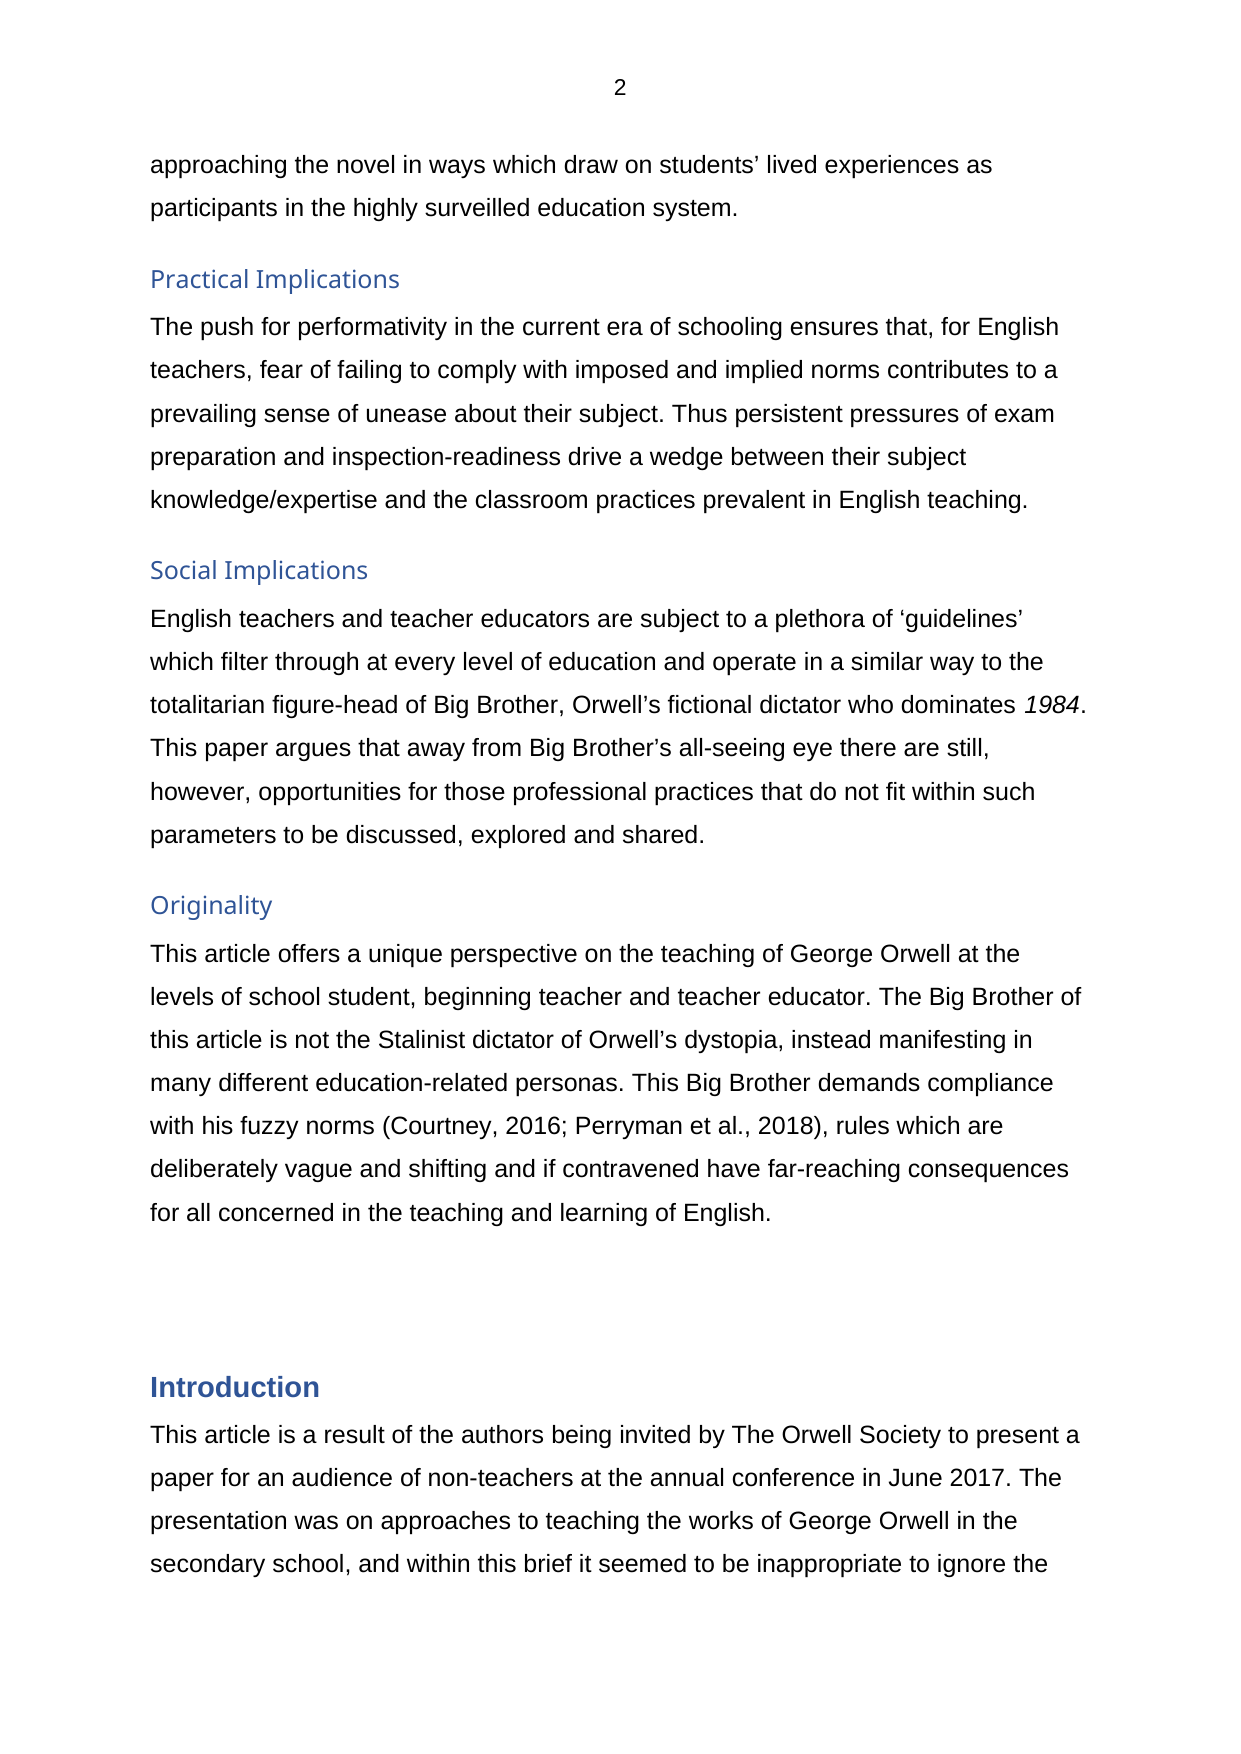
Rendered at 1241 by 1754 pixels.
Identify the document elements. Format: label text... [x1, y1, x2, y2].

text Social Implications [150, 553, 1090, 587]
text The push for performativity in the current era of schooling ensures that, for English teachers, fear of failing to comply with imposed and implied norms contributes to a prevailing sense of unease about their subject. Thus persistent pressures of exam preparation and inspection-readiness drive a wedge between their subject knowledge/expertise and the classroom practices prevalent in English teaching. [150, 312, 1090, 513]
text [150, 150, 1090, 222]
text Originality [150, 888, 1090, 922]
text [150, 1420, 1090, 1578]
subtitle Introduction [150, 1369, 1090, 1403]
text English teachers and teacher educators are subject to a plethora of ‘guidelines’ which filter through at every level of education and operate in a similar way to the totalitarian figure-head of Big Brother, Orwell’s fictional dictator who dominates 1984. This paper argues that away from Big Brother’s all-seeing eye there are still, however, opportunities for those professional practices that do not fit within such parameters to be discussed, explored and shared. [150, 604, 1090, 848]
text This article offers a unique perspective on the teaching of George Orwell at the levels of school student, beginning teacher and teacher educator. The Big Brother of this article is not the Stalinist dictator of Orwell’s dystopia, instead manifesting in many different education-related personas. This Big Brother demands compliance with his fuzzy norms (Courtney, 2016; Perryman et al., 2018), rules which are deliberately vague and shifting and if contravened have far-reaching consequences for all concerned in the teaching and learning of English. [150, 939, 1090, 1226]
text Practical Implications [150, 261, 1090, 295]
